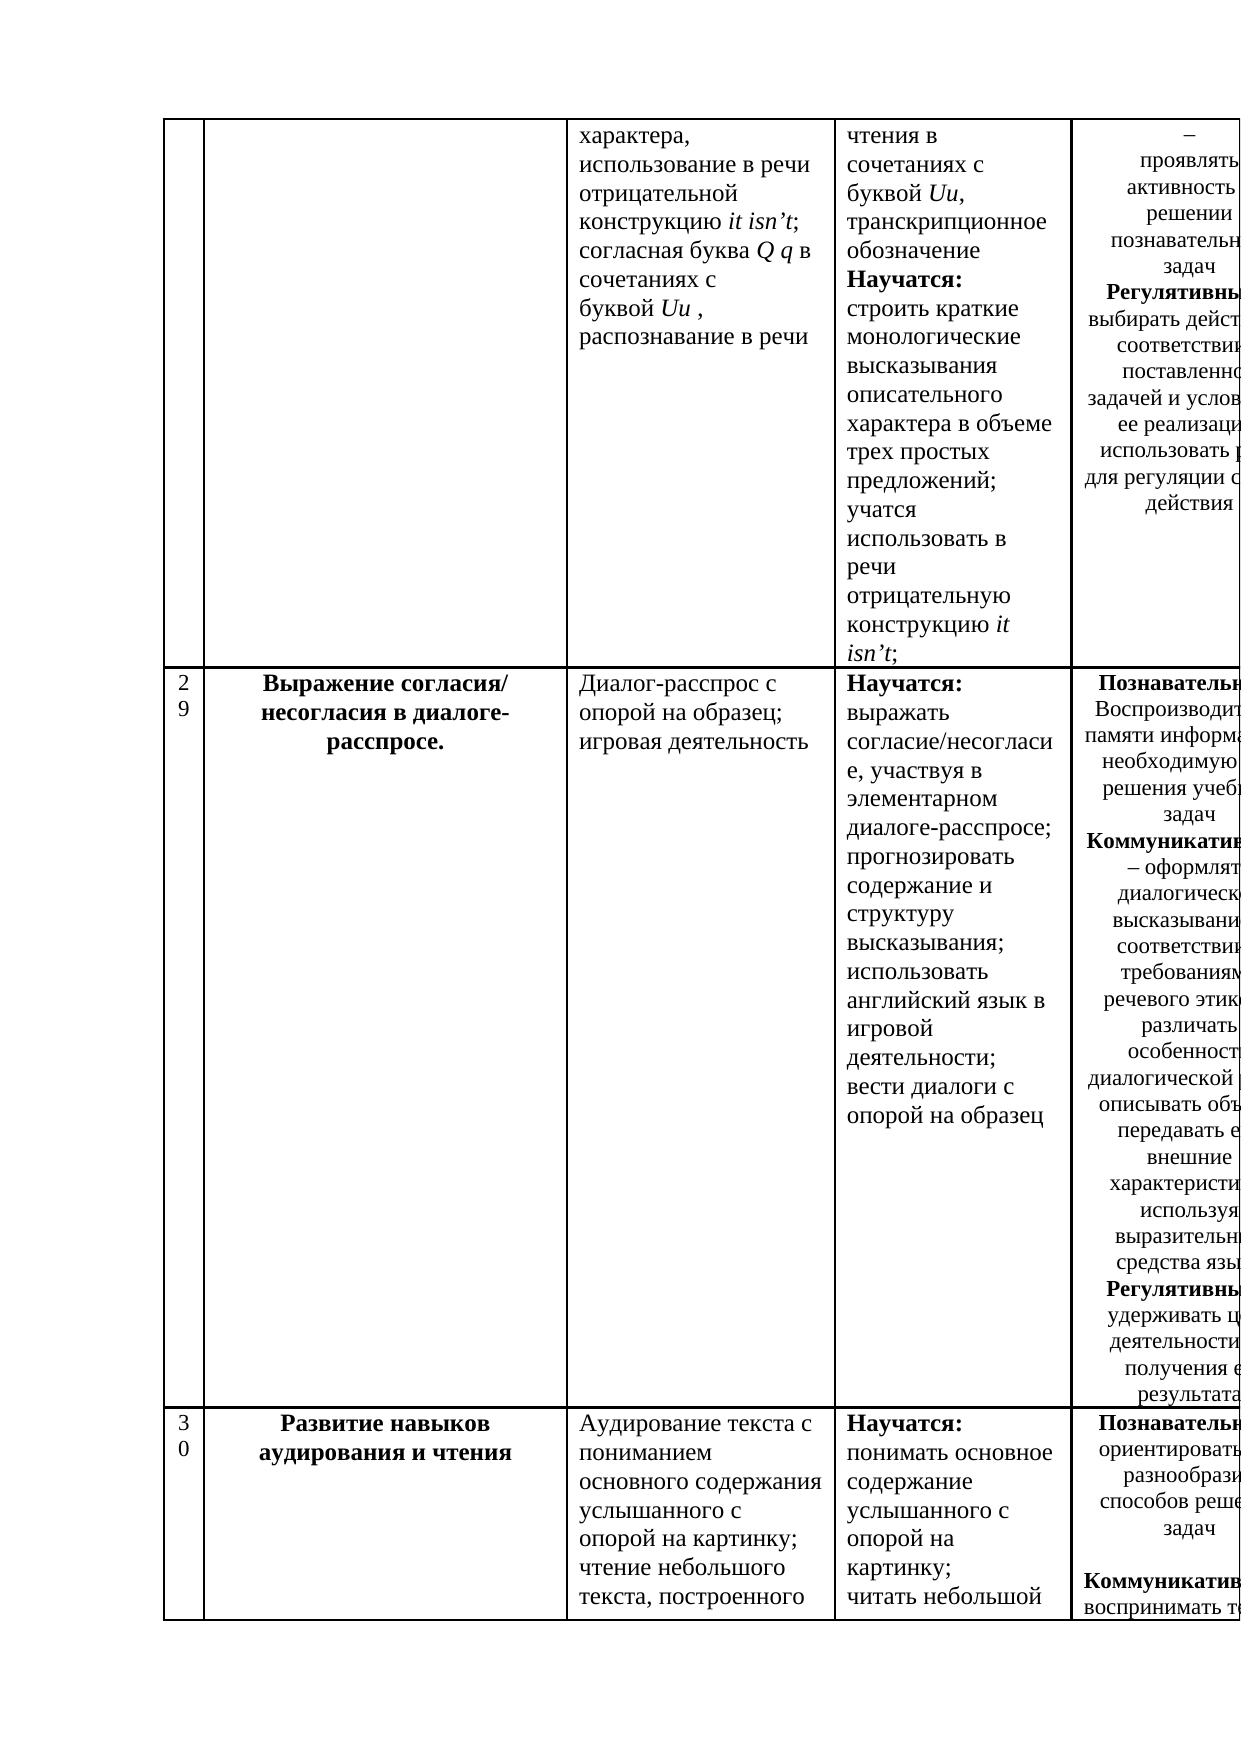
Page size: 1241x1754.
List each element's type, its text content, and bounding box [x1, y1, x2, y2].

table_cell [836, 1409, 1070, 1619]
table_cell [205, 120, 566, 666]
table_cell Познавательные: Воспроизводить по памяти информацию, необходимую для решения учебных задач Коммуникативные – оформлять диалогическое высказывание в соответствии с требованиями речевого этикета; различать особенности диалогической речи; описывать объект: передавать его внешние характеристики, используя выразительные средства языка Регулятивные – удерживать цель деятельности до получения ее результата [1073, 669, 1239, 1406]
table_cell Научатся: выражать согласие/несогласие, участвуя в элементарном диалоге-расспросе; прогнозировать содержание и структуру высказывания; использовать английский язык в игровой деятельности; вести диалоги с опорой на образец [836, 669, 1070, 1406]
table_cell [568, 1409, 834, 1619]
table_cell 29 [165, 669, 203, 1406]
table_cell 30 [165, 1409, 203, 1619]
table_cell Диалог-расспрос с опорой на образец; игровая деятельность [568, 669, 834, 1406]
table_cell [568, 120, 834, 666]
table_cell 28 [165, 120, 203, 666]
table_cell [205, 1409, 566, 1619]
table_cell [836, 120, 1070, 666]
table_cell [1073, 120, 1239, 666]
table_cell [1073, 1409, 1239, 1619]
table_cell Выражение согласия/ несогласия в диалоге-расспросе. [205, 669, 566, 1406]
